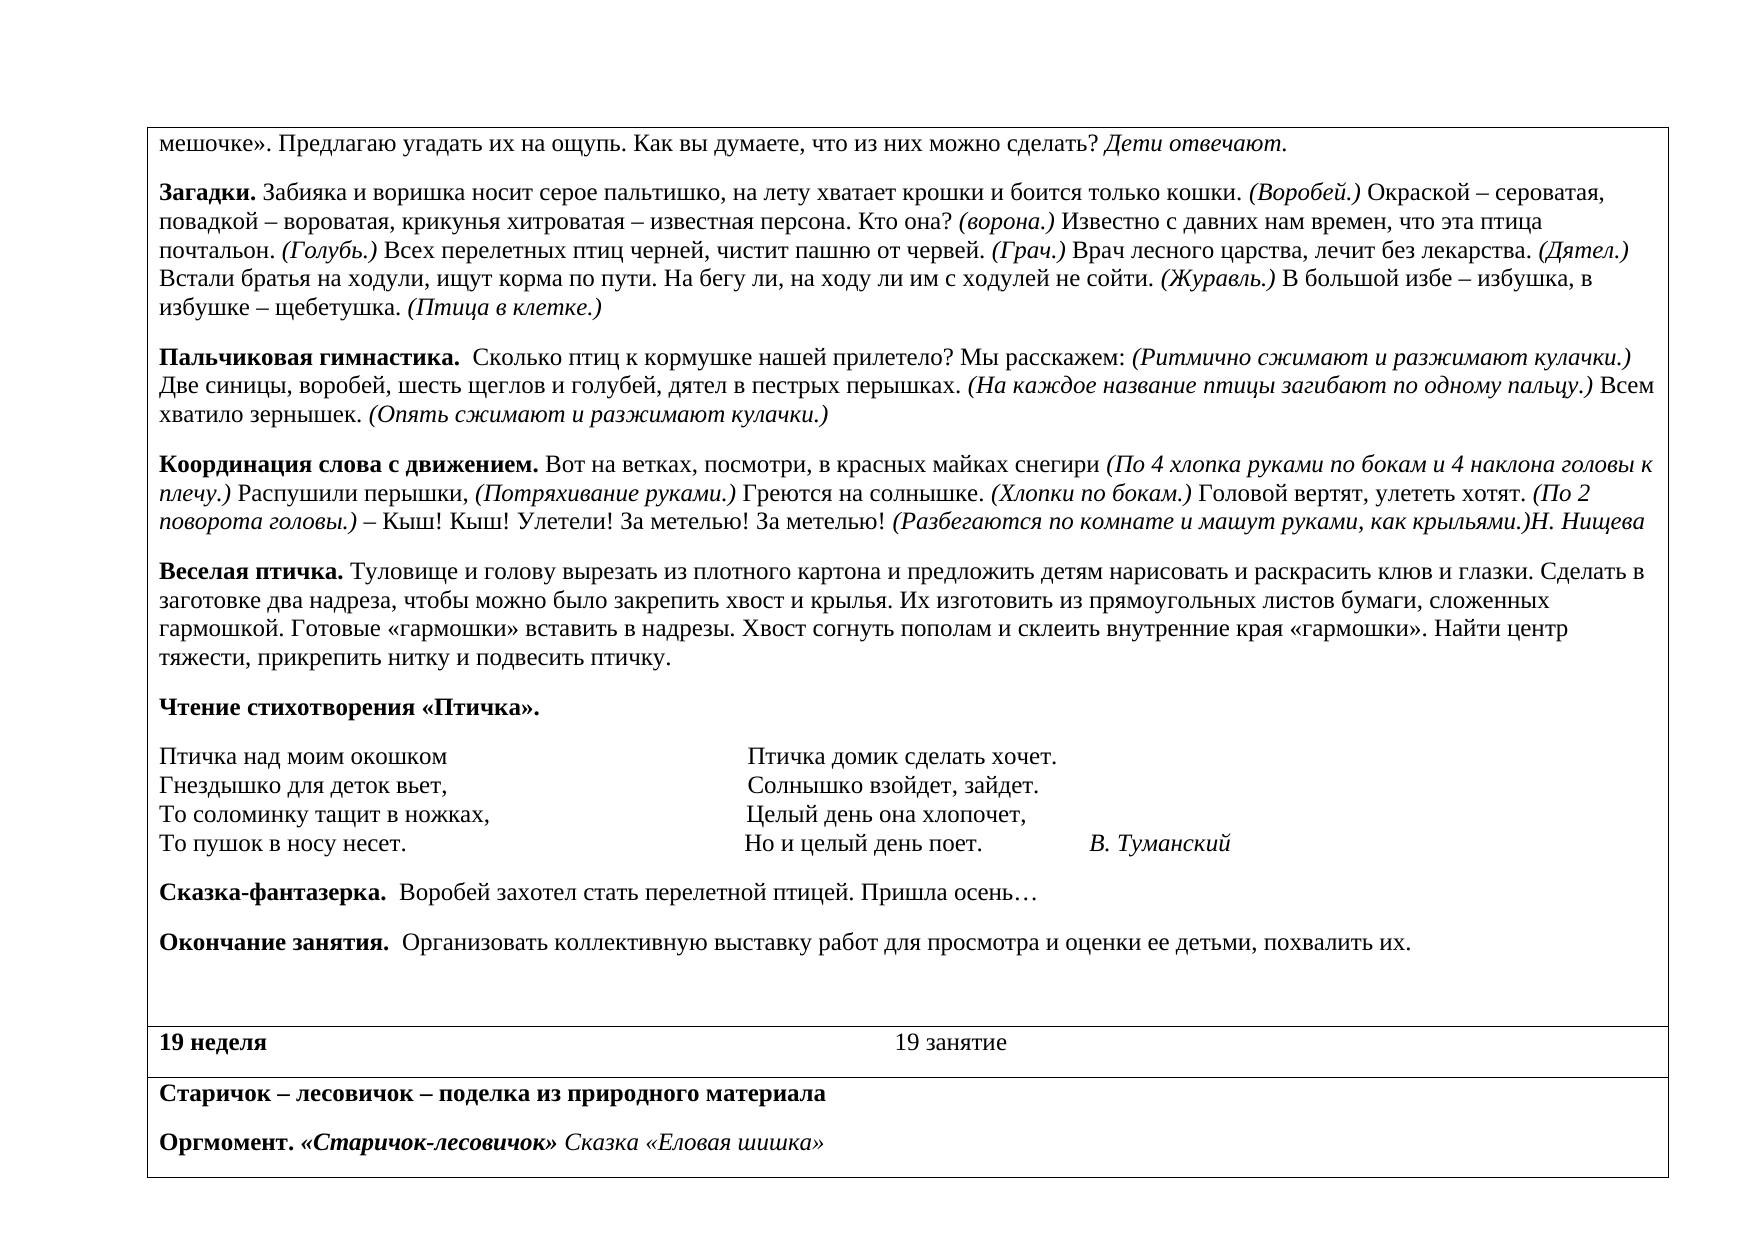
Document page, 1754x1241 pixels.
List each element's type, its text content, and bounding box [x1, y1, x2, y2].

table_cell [148, 128, 1668, 1026]
table_cell 19 неделя 19 занятие [148, 1027, 1668, 1077]
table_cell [148, 1078, 1668, 1177]
